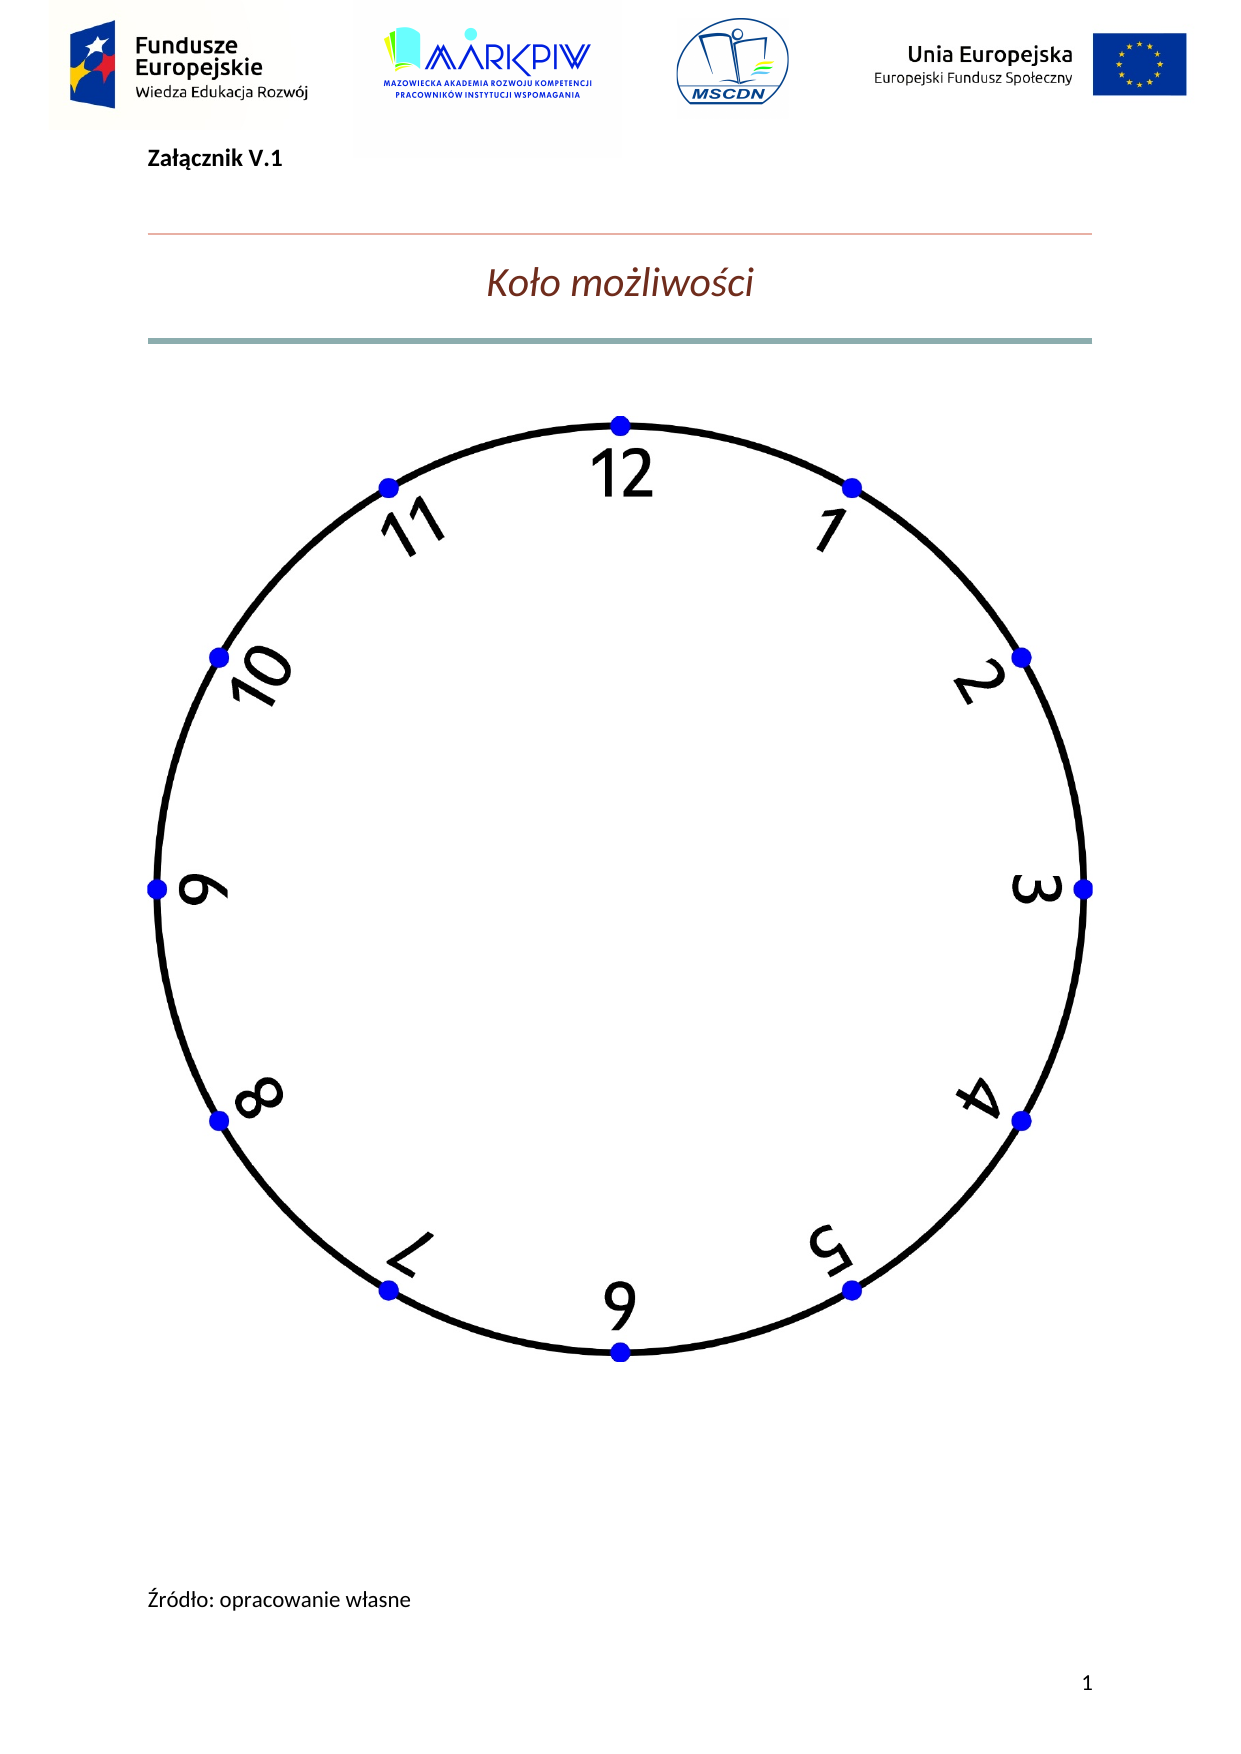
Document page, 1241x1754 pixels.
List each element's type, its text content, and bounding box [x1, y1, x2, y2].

picture [676, 18, 789, 119]
text Załącznik V.1 [148, 142, 1092, 172]
picture [854, 12, 1207, 116]
title Koło możliwości [148, 235, 1092, 338]
text Źródło: opracowanie własne [148, 1586, 1092, 1614]
picture [147, 416, 1093, 1362]
picture [353, 0, 622, 142]
picture [48, 0, 329, 130]
